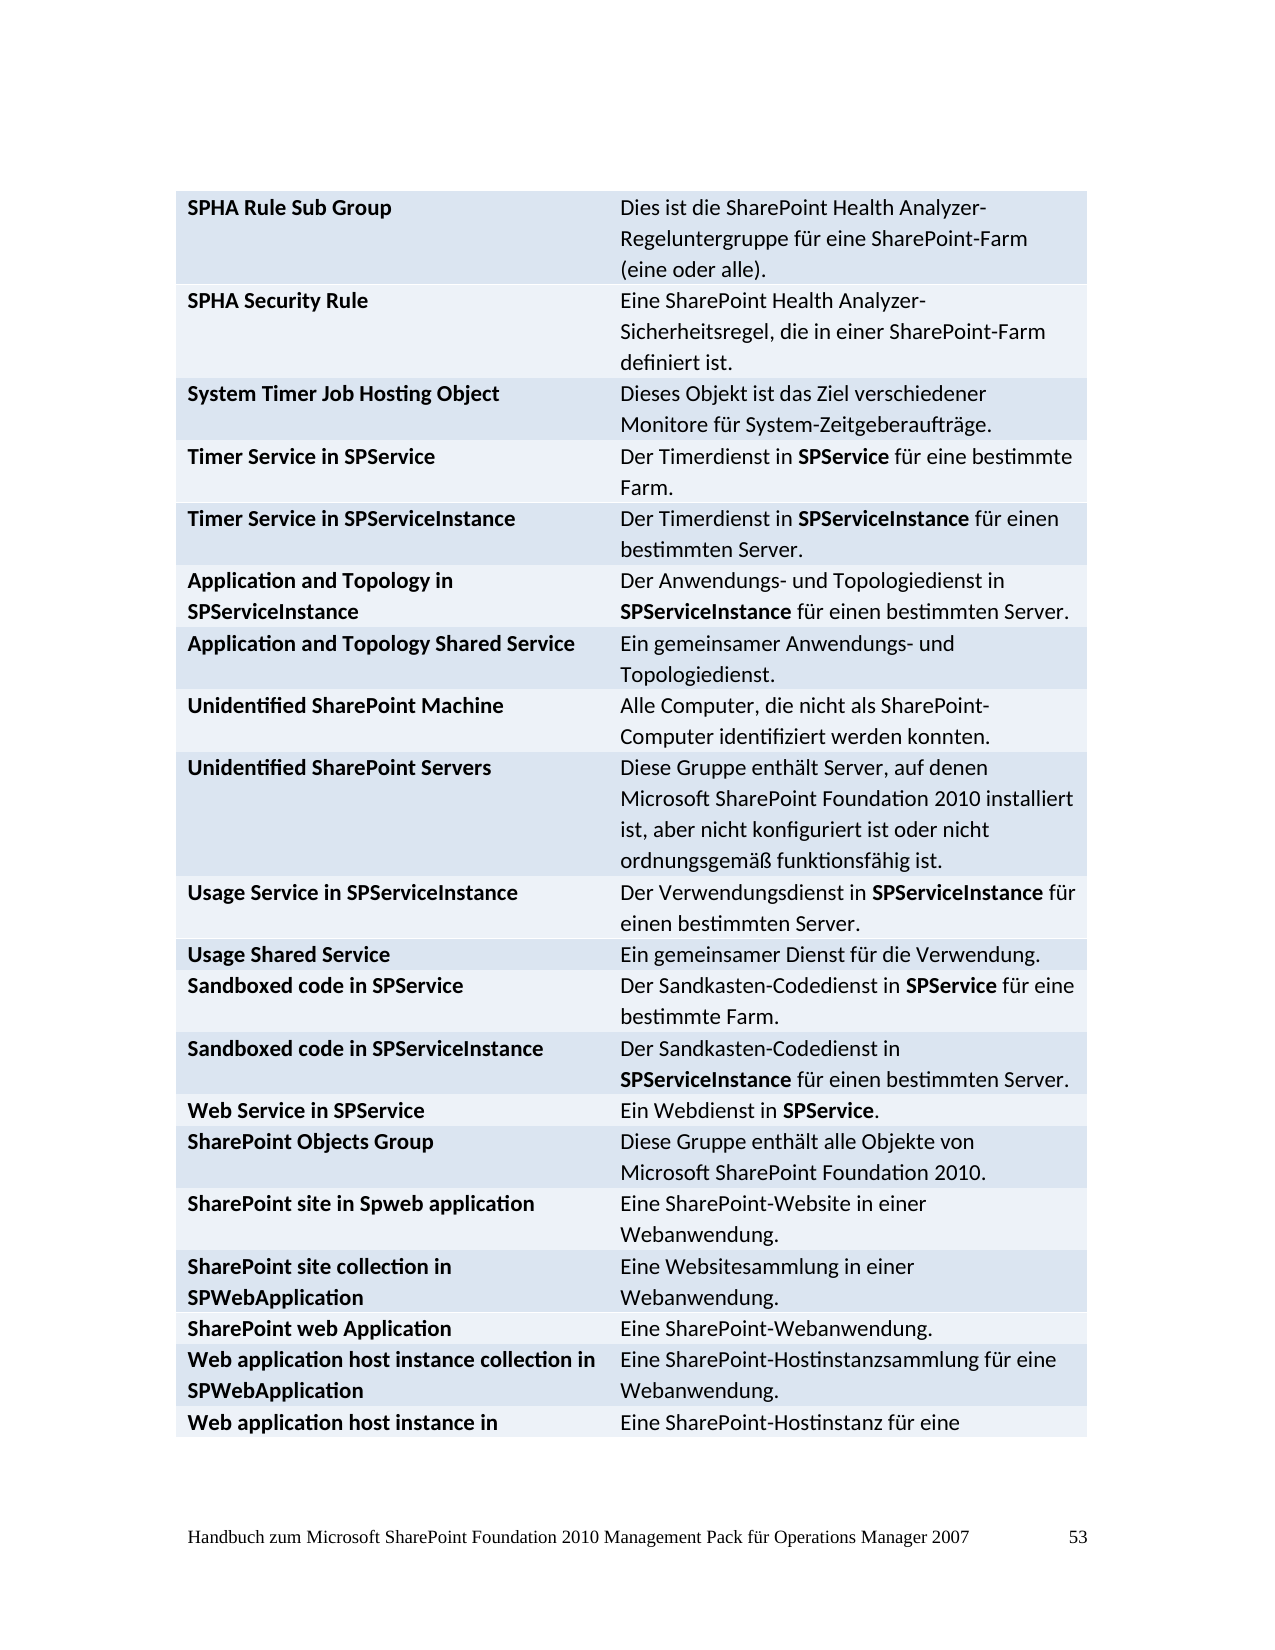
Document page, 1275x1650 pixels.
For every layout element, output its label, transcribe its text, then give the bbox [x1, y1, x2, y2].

table_cell Application and Topology in SPServiceInstance [176, 565, 609, 627]
table_cell Alle Computer, die nicht als SharePoint-Computer identifiziert werden konnten. [609, 689, 1087, 752]
table_cell Ein gemeinsamer Dienst für die Verwendung. [609, 939, 1087, 970]
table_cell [609, 1406, 1087, 1437]
table_cell Sandboxed code in SPServiceInstance [176, 1032, 609, 1094]
table_cell Application and Topology Shared Service [176, 627, 609, 689]
table_cell SharePoint web Application [176, 1313, 609, 1344]
table_cell Der Sandkasten-Codedienst in SPService für eine bestimmte Farm. [609, 970, 1087, 1032]
table_cell Timer Service in SPService [176, 440, 609, 502]
table_cell Sandboxed code in SPService [176, 970, 609, 1032]
table_cell System Timer Job Hosting Object [176, 378, 609, 440]
table_cell SharePoint site in Spweb application [176, 1188, 609, 1250]
table_cell Eine Websitesammlung in einer Webanwendung. [609, 1250, 1087, 1312]
table_cell Unidentified SharePoint Machine [176, 689, 609, 752]
table_cell Dies ist die SharePoint Health Analyzer-Regeluntergruppe für eine SharePoint-Farm (eine oder alle). [609, 191, 1087, 284]
table_cell SPHA Security Rule [176, 285, 609, 378]
table_cell Eine SharePoint-Website in einer Webanwendung. [609, 1188, 1087, 1250]
table_cell Dieses Objekt ist das Ziel verschiedener Monitore für System-Zeitgeberaufträge. [609, 378, 1087, 440]
table_cell Diese Gruppe enthält alle Objekte von Microsoft SharePoint Foundation 2010. [609, 1126, 1087, 1188]
table_cell Der Sandkasten-Codedienst in SPServiceInstance für einen bestimmten Server. [609, 1032, 1087, 1094]
table_cell Der Timerdienst in SPServiceInstance für einen bestimmten Server. [609, 503, 1087, 565]
table_cell SPHA Rule Sub Group [176, 191, 609, 284]
table_cell Usage Shared Service [176, 939, 609, 970]
table_cell Timer Service in SPServiceInstance [176, 503, 609, 565]
table_cell Der Anwendungs- und Topologiedienst in SPServiceInstance für einen bestimmten Server. [609, 565, 1087, 627]
table_cell SharePoint Objects Group [176, 1126, 609, 1188]
table_cell SharePoint site collection in SPWebApplication [176, 1250, 609, 1312]
table_cell Der Verwendungsdienst in SPServiceInstance für einen bestimmten Server. [609, 876, 1087, 938]
table_cell Eine SharePoint-Webanwendung. [609, 1313, 1087, 1344]
table_cell Web Service in SPService [176, 1094, 609, 1126]
table_cell Unidentified SharePoint Servers [176, 752, 609, 876]
table_cell Diese Gruppe enthält Server, auf denen Microsoft SharePoint Foundation 2010 installiert ist, aber nicht konfiguriert ist oder nicht ordnungsgemäß funktionsfähig ist. [609, 752, 1087, 876]
table_cell Ein Webdienst in SPService. [609, 1094, 1087, 1126]
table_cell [176, 1406, 609, 1437]
table_cell Usage Service in SPServiceInstance [176, 876, 609, 938]
table_cell Eine SharePoint-Hostinstanzsammlung für eine Webanwendung. [609, 1344, 1087, 1406]
table_cell Eine SharePoint Health Analyzer-Sicherheitsregel, die in einer SharePoint-Farm definiert ist. [609, 285, 1087, 378]
table_cell Ein gemeinsamer Anwendungs- und Topologiedienst. [609, 627, 1087, 689]
table_cell Der Timerdienst in SPService für eine bestimmte Farm. [609, 440, 1087, 502]
table_cell Web application host instance collection in SPWebApplication [176, 1344, 609, 1406]
